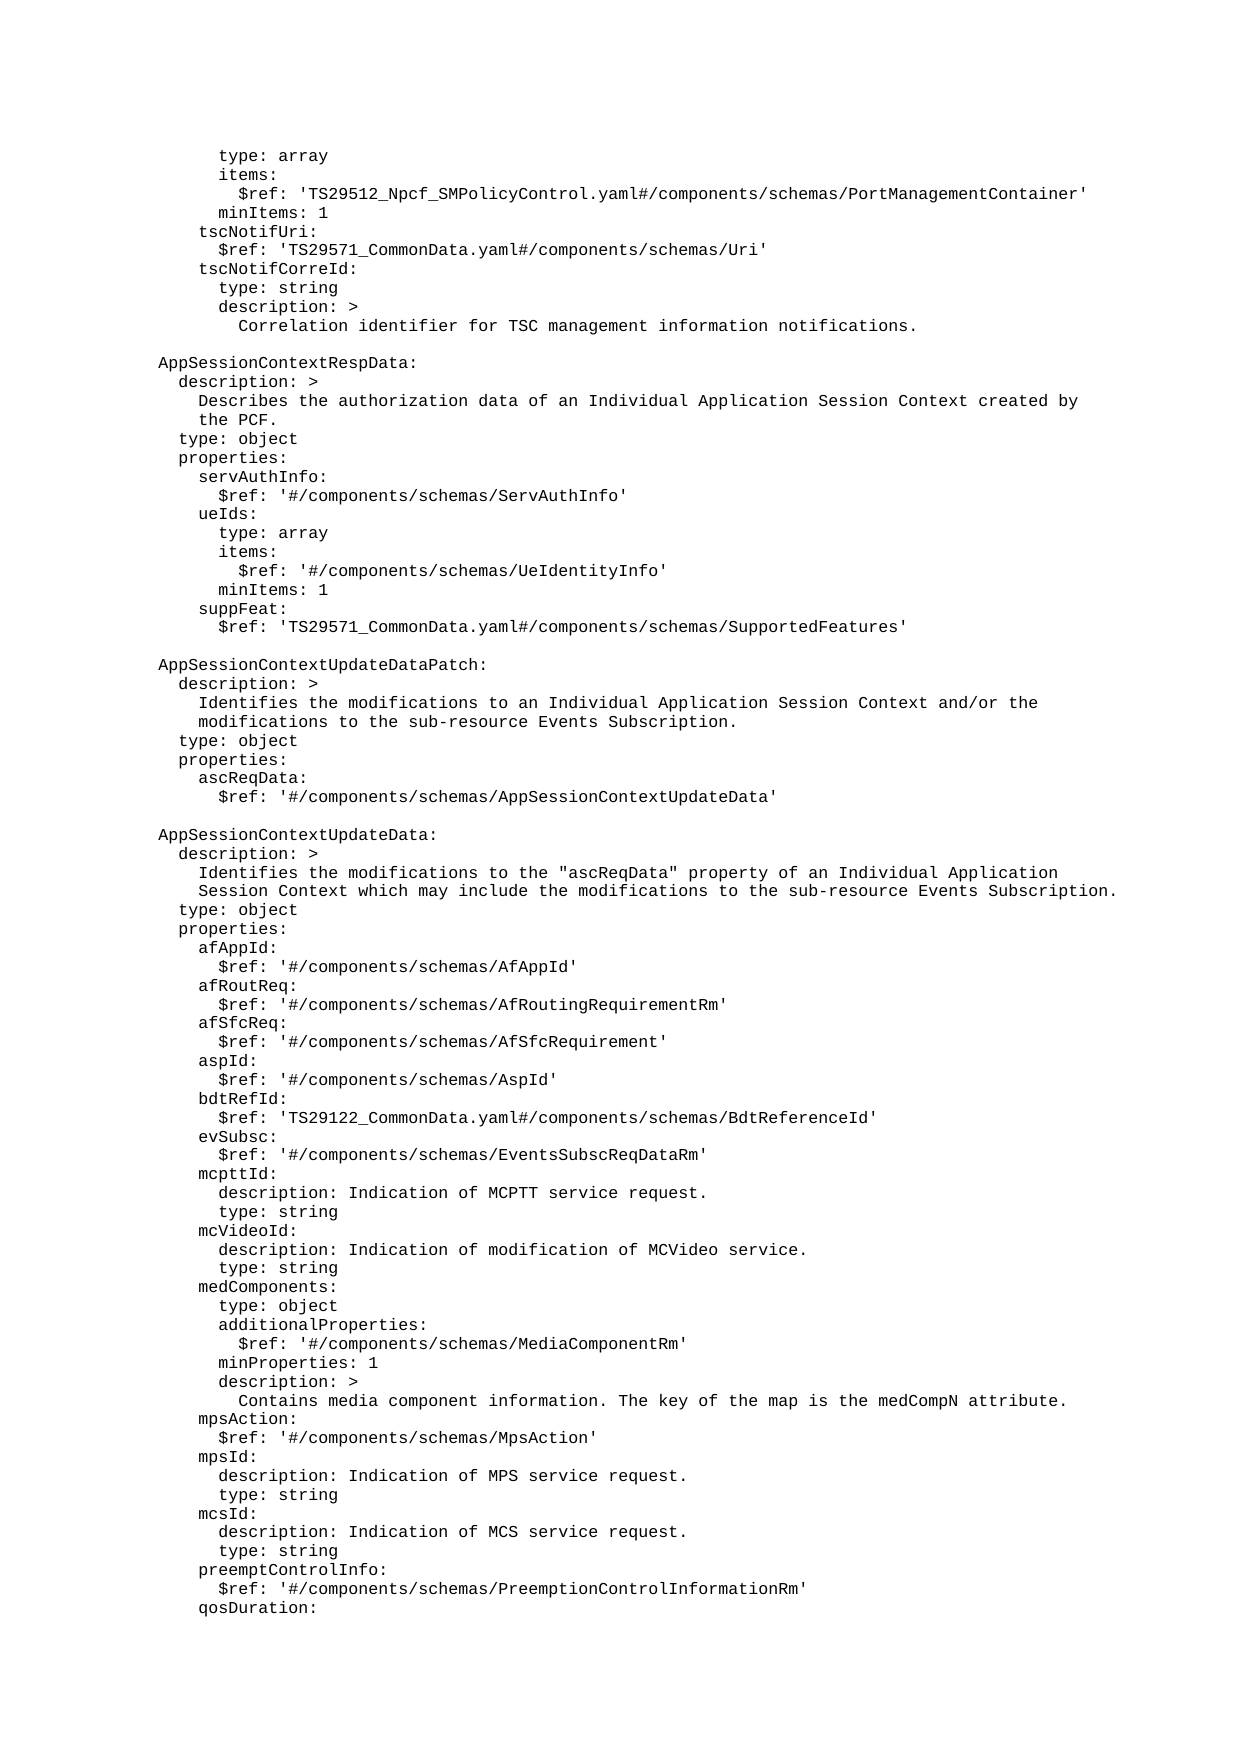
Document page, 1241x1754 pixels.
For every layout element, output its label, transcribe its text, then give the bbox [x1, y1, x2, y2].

text minItems: 1 [118, 581, 1122, 600]
text $ref: '#/components/schemas/UeIdentityInfo' [118, 562, 1122, 581]
text AppSessionContextRespData: [118, 355, 1122, 374]
text properties: [118, 449, 1122, 468]
text afAppId: [118, 939, 1122, 958]
text aspId: [118, 1053, 1122, 1072]
text description: Indication of MPS service request. [118, 1467, 1122, 1486]
text type: object [118, 431, 1122, 449]
text type: object [118, 732, 1122, 751]
text $ref: '#/components/schemas/AfAppId' [118, 958, 1122, 977]
text minItems: 1 [118, 204, 1122, 223]
text description: > [118, 374, 1122, 393]
text properties: [118, 921, 1122, 939]
text suppFeat: [118, 600, 1122, 619]
text medComponents: [118, 1279, 1122, 1298]
text $ref: 'TS29122_CommonData.yaml#/components/schemas/BdtReferenceId' [118, 1109, 1122, 1128]
text preemptControlInfo: [118, 1562, 1122, 1581]
text description: Indication of MCS service request. [118, 1524, 1122, 1543]
text type: string [118, 1486, 1122, 1505]
text $ref: '#/components/schemas/AfSfcRequirement' [118, 1034, 1122, 1053]
text items: [118, 544, 1122, 562]
text mcVideoId: [118, 1222, 1122, 1241]
text type: object [118, 1298, 1122, 1317]
text type: string [118, 1543, 1122, 1562]
text evSubsc: [118, 1128, 1122, 1147]
text type: array [118, 148, 1122, 167]
text qosDuration: [118, 1599, 1122, 1618]
text properties: [118, 751, 1122, 770]
text Identifies the modifications to an Individual Application Session Context and/or the [118, 694, 1122, 713]
text type: array [118, 525, 1122, 544]
text $ref: '#/components/schemas/AfRoutingRequirementRm' [118, 996, 1122, 1015]
text AppSessionContextUpdateData: [118, 826, 1122, 845]
text items: [118, 167, 1122, 185]
text type: object [118, 902, 1122, 921]
text type: string [118, 1203, 1122, 1222]
text type: string [118, 280, 1122, 298]
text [118, 185, 1122, 204]
text ascReqData: [118, 770, 1122, 789]
text AppSessionContextUpdateDataPatch: [118, 657, 1122, 676]
text description: Indication of modification of MCVideo service. [118, 1241, 1122, 1260]
text tscNotifCorreId: [118, 261, 1122, 280]
text tscNotifUri: [118, 223, 1122, 242]
text mpsId: [118, 1449, 1122, 1467]
text description: > [118, 1373, 1122, 1392]
text description: > [118, 298, 1122, 317]
text description: > [118, 676, 1122, 694]
text minProperties: 1 [118, 1354, 1122, 1373]
text $ref: '#/components/schemas/AspId' [118, 1072, 1122, 1090]
text Correlation identifier for TSC management information notifications. [118, 317, 1122, 336]
text Identifies the modifications to the "ascReqData" property of an Individual Application [118, 864, 1122, 883]
text Session Context which may include the modifications to the sub-resource Events Subscription. [118, 883, 1122, 902]
text servAuthInfo: [118, 468, 1122, 487]
text $ref: '#/components/schemas/EventsSubscReqDataRm' [118, 1147, 1122, 1166]
text afSfcReq: [118, 1015, 1122, 1034]
text $ref: '#/components/schemas/MediaComponentRm' [118, 1336, 1122, 1354]
text the PCF. [118, 412, 1122, 431]
text additionalProperties: [118, 1317, 1122, 1336]
text ueIds: [118, 506, 1122, 525]
text $ref: 'TS29571_CommonData.yaml#/components/schemas/SupportedFeatures' [118, 619, 1122, 638]
text $ref: '#/components/schemas/PreemptionControlInformationRm' [118, 1581, 1122, 1599]
text $ref: 'TS29571_CommonData.yaml#/components/schemas/Uri' [118, 242, 1122, 261]
text afRoutReq: [118, 977, 1122, 996]
text $ref: '#/components/schemas/MpsAction' [118, 1430, 1122, 1449]
text bdtRefId: [118, 1090, 1122, 1109]
text mcpttId: [118, 1166, 1122, 1185]
text $ref: '#/components/schemas/ServAuthInfo' [118, 487, 1122, 506]
text description: > [118, 845, 1122, 864]
text Describes the authorization data of an Individual Application Session Context created by [118, 393, 1122, 412]
text mpsAction: [118, 1411, 1122, 1430]
text mcsId: [118, 1505, 1122, 1524]
text modifications to the sub-resource Events Subscription. [118, 713, 1122, 732]
text Contains media component information. The key of the map is the medCompN attribute. [118, 1392, 1122, 1411]
text type: string [118, 1260, 1122, 1279]
text description: Indication of MCPTT service request. [118, 1185, 1122, 1203]
text $ref: '#/components/schemas/AppSessionContextUpdateData' [118, 789, 1122, 808]
